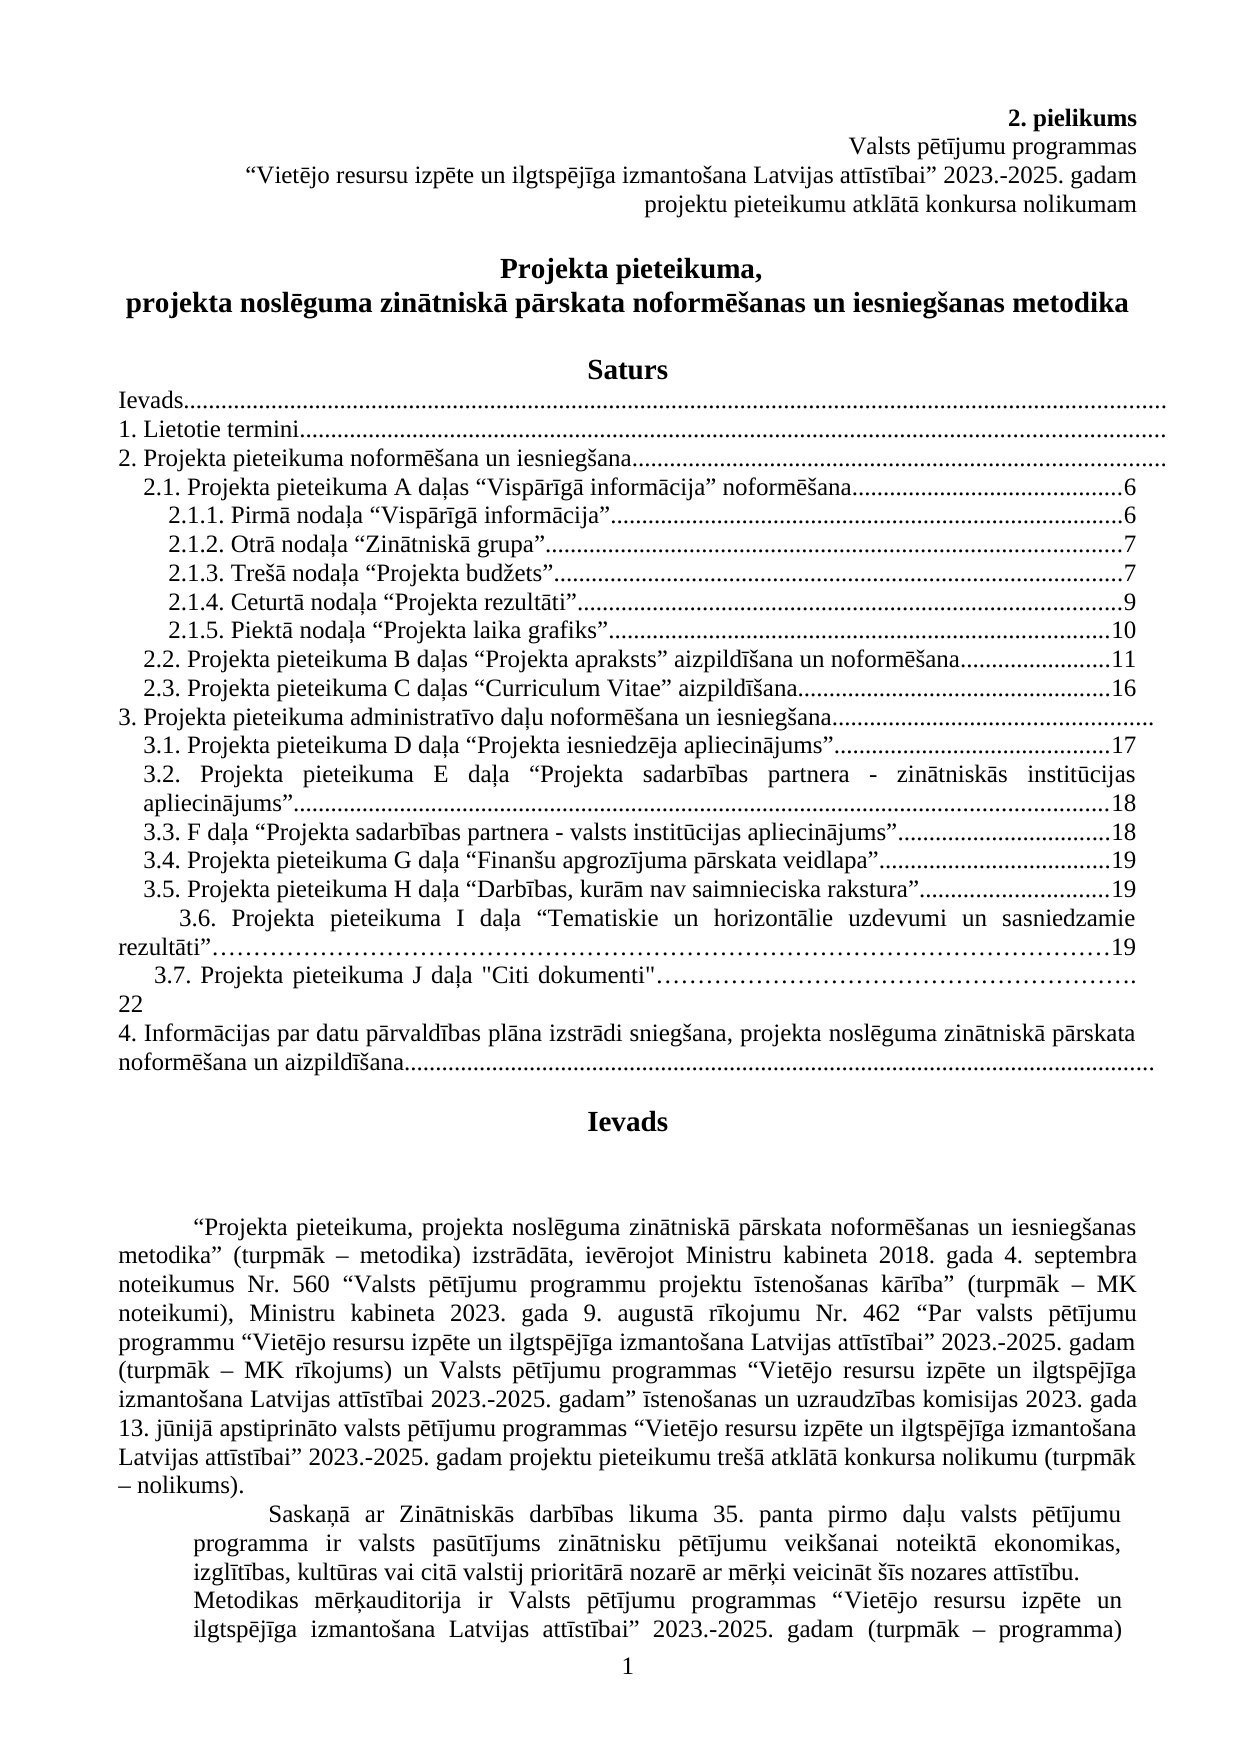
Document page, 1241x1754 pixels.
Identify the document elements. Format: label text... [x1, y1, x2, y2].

text “Vietējo resursu izpēte un ilgtspējīga izmantošana Latvijas attīstībai” 2023.-2025. gadam [118, 160, 1137, 189]
list Saskaņā ar Zinātniskās darbības likuma 35. panta pirmo daļu valsts pētījumu programma ir valsts pasūtījums zinātnisku pētījumu veikšanai noteiktā ekonomikas, izglītības, kultūras vai citā valstij prioritārā nozarē ar mērķi veicināt šīs nozares attīstību. [193, 1499, 1122, 1586]
text projekta noslēguma zinātniskā pārskata noformēšanas un iesniegšanas metodika [118, 285, 1137, 318]
subtitle Ievads [118, 1104, 1137, 1138]
text Projekta pieteikuma, [118, 251, 1137, 285]
text projektu pieteikumu atklātā konkursa nolikumam [118, 189, 1137, 218]
text “Projekta pieteikuma, projekta noslēguma zinātniskā pārskata noformēšanas un iesniegšanas metodika” (turpmāk – metodika) izstrādāta, ievērojot Ministru kabineta 2018. gada 4. septembra noteikumus Nr. 560 “Valsts pētījumu programmu projektu īstenošanas kārība” (turpmāk – MK noteikumi), Ministru kabineta 2023. gada 9. augustā rīkojumu Nr. 462 “Par valsts pētījumu programmu “Vietējo resursu izpēte un ilgtspējīga izmantošana Latvijas attīstībai” 2023.-2025. gadam (turpmāk – MK rīkojums) un Valsts pētījumu programmas “Vietējo resursu izpēte un ilgtspējīga izmantošana Latvijas attīstībai 2023.-2025. gadam” īstenošanas un uzraudzības komisijas 20. gada apstiprināto valsts pētījumu programmas “Vietējo resursu izpēte un ilgtspējīga izmantošana Latvijas attīstībai” 2023.-2025. gadam projektu pieteikumu trešā atklātā konkursa nolikumu (turpmāk – nolikums). [118, 1212, 1137, 1499]
text 2. pielikums [118, 103, 1137, 131]
text Valsts pētījumu programmas [118, 131, 1137, 160]
